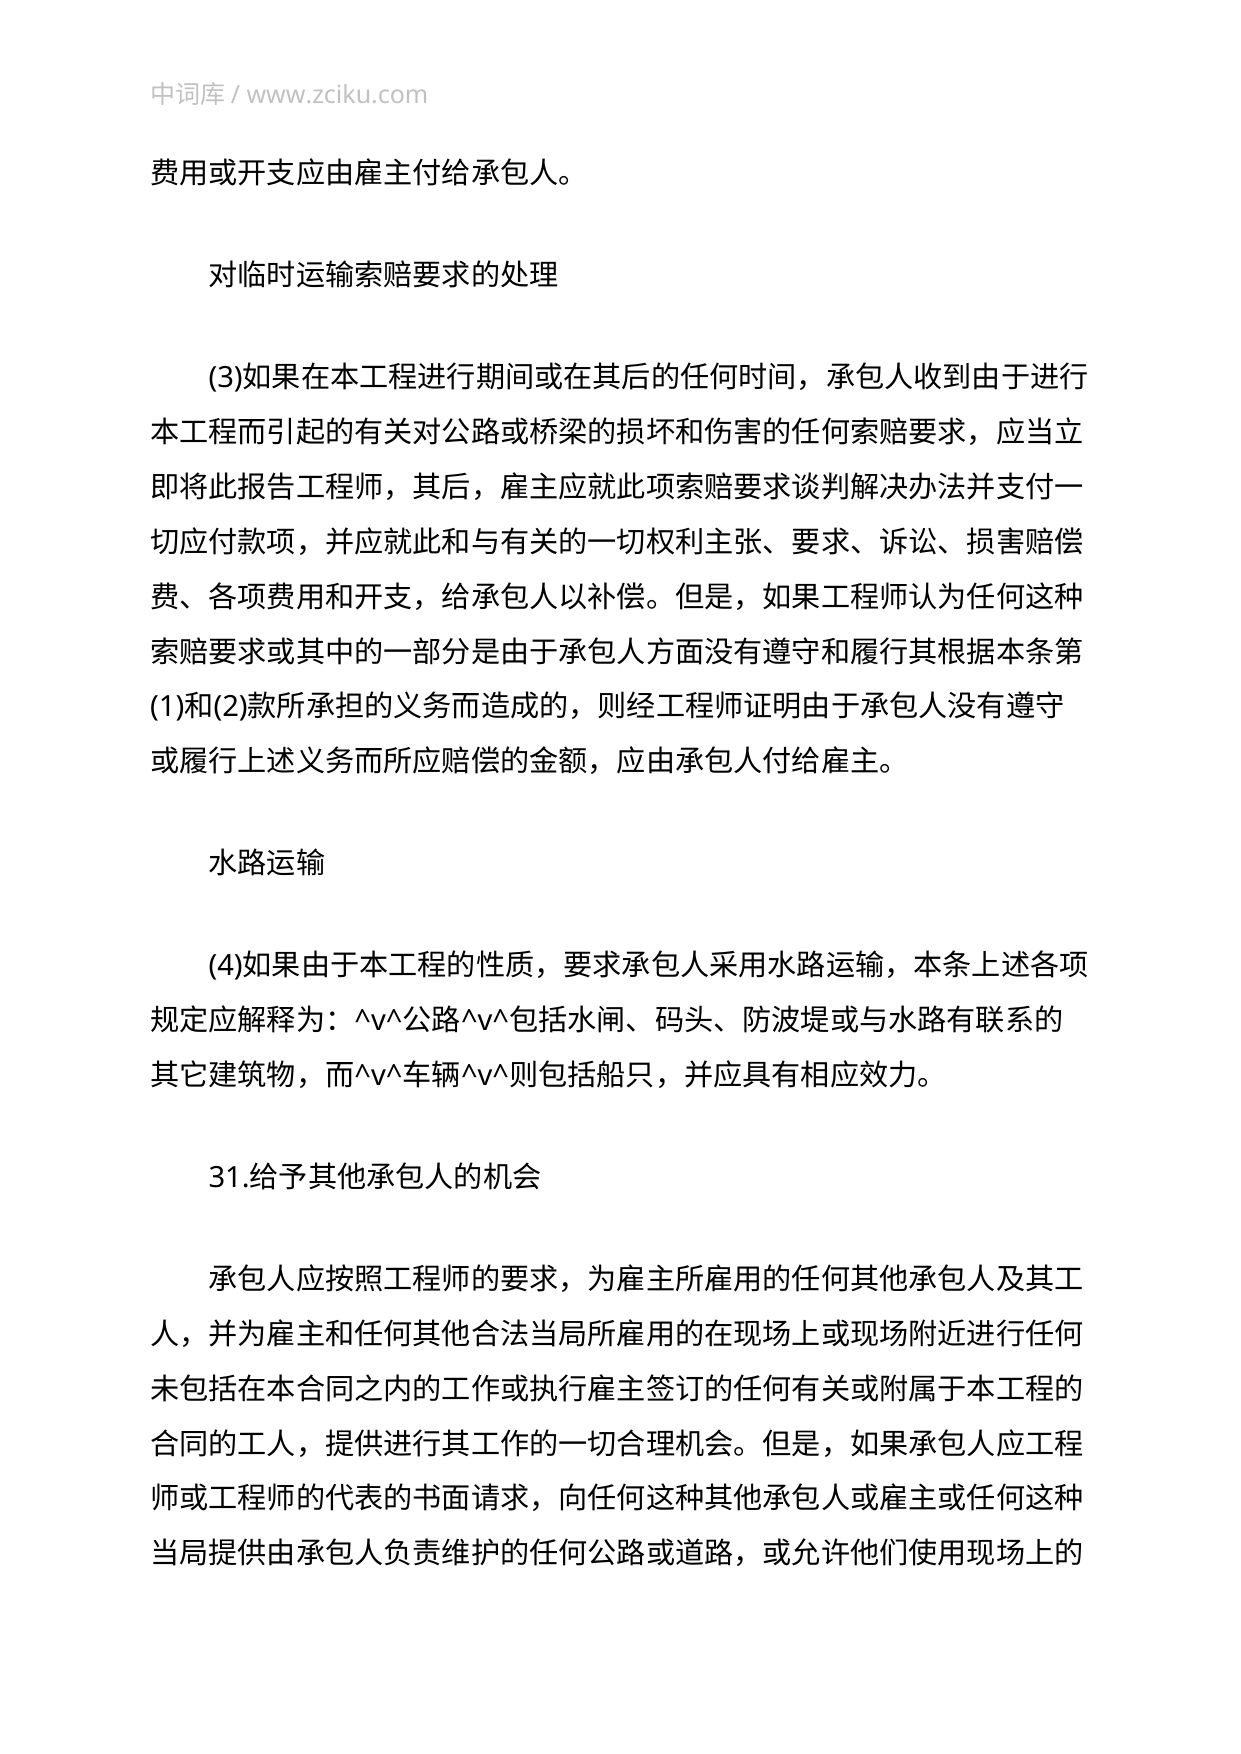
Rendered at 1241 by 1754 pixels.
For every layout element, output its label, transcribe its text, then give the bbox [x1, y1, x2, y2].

text 对临时运输索赔要求的处理 [150, 252, 1090, 294]
text (4)如果由于本工程的性质，要求承包人采用水路运输，本条上述各项规定应解释为：^v^公路^v^包括水闸、码头、防波堤或与水路有联系的其它建筑物，而^v^车辆^v^则包括船只，并应具有相应效力。 [150, 942, 1090, 1094]
text 31.给予其他承包人的机会 [150, 1153, 1090, 1196]
text (3)如果在本工程进行期间或在其后的任何时间，承包人收到由于进行本工程而引起的有关对公路或桥梁的损坏和伤害的任何索赔要求，应当立即将此报告工程师，其后，雇主应就此项索赔要求谈判解决办法并支付一切应付款项，并应就此和与有关的一切权利主张、要求、诉讼、损害赔偿费、各项费用和开支，给承包人以补偿。但是，如果工程师认为任何这种索赔要求或其中的一部分是由于承包人方面没有遵守和履行其根据本条第(1)和(2)款所承担的义务而造成的，则经工程师证明由于承包人没有遵守或履行上述义务而所应赔偿的金额，应由承包人付给雇主。 [150, 353, 1090, 780]
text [150, 1256, 1090, 1572]
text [150, 150, 1090, 192]
text 水路运输 [150, 840, 1090, 882]
